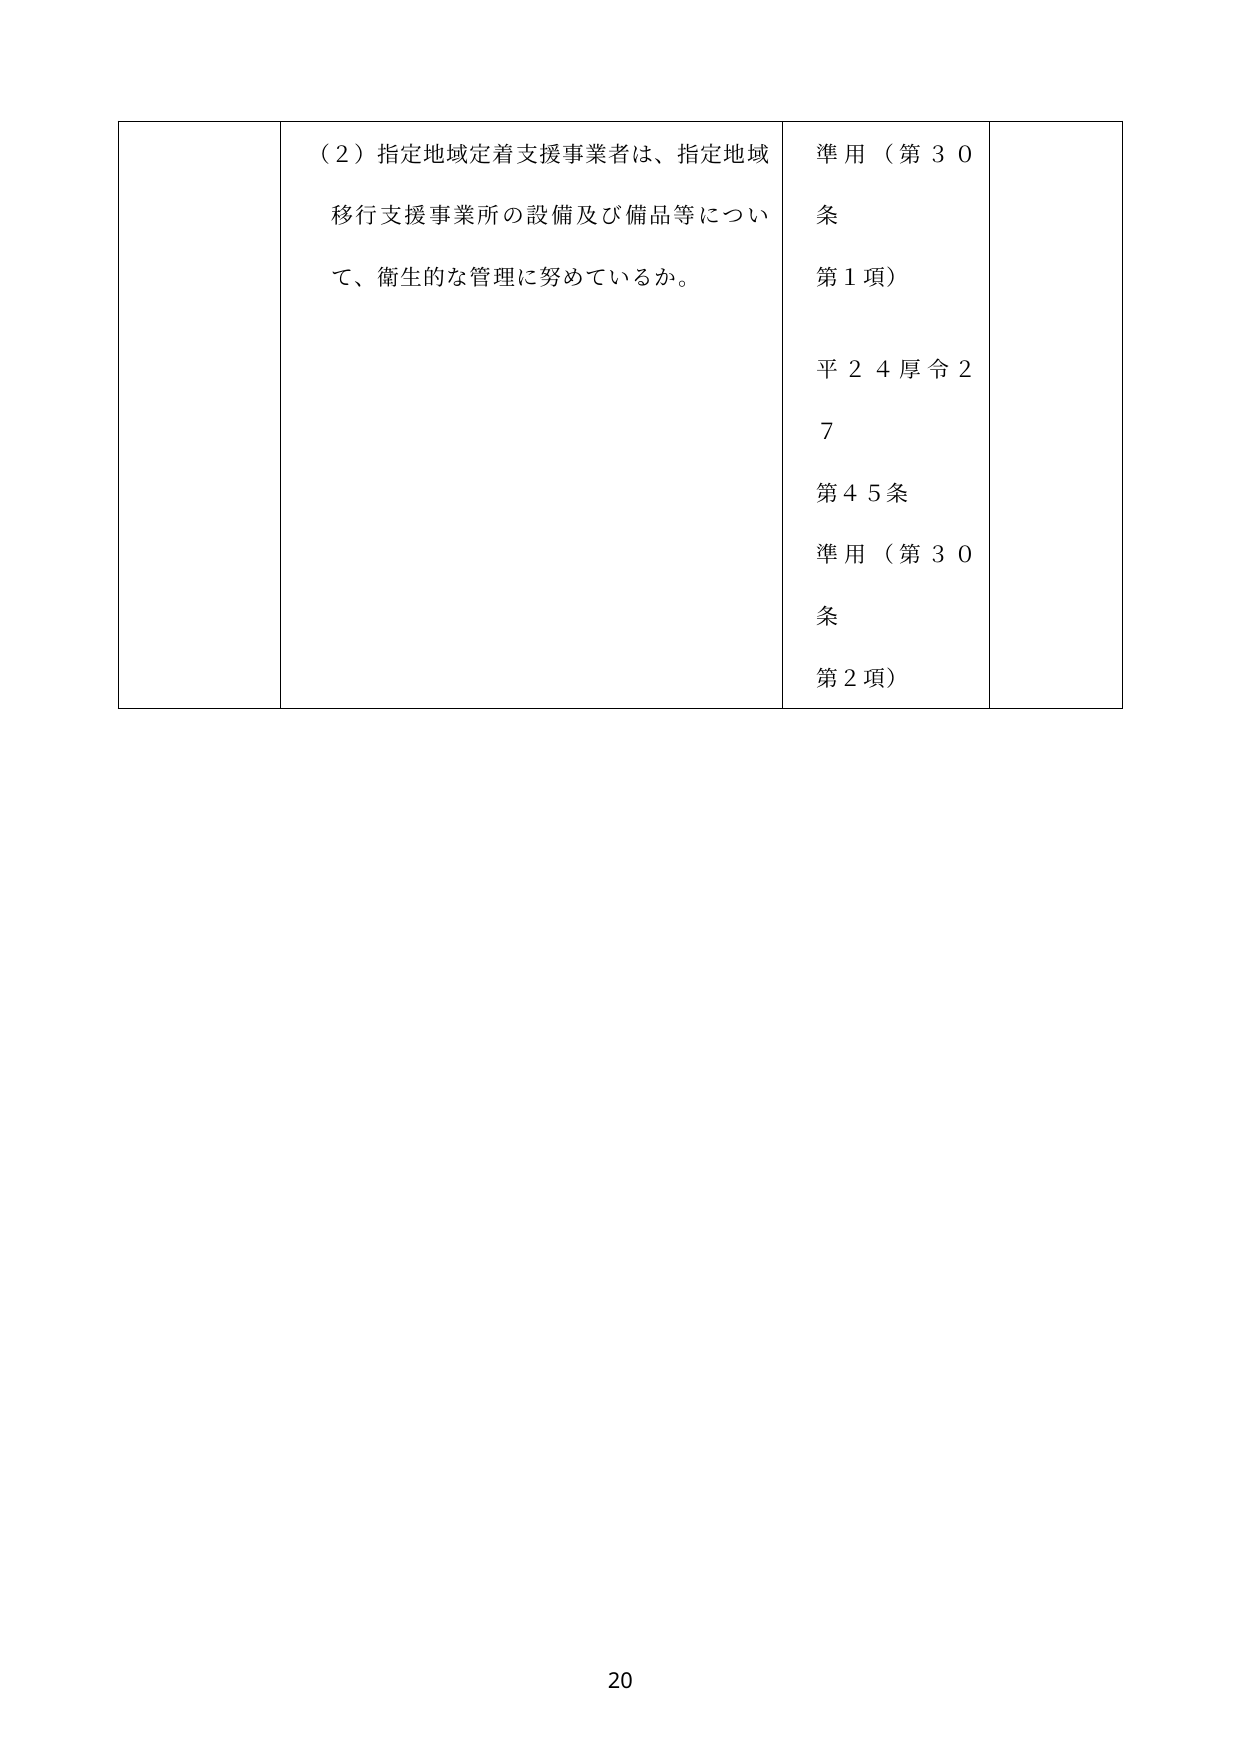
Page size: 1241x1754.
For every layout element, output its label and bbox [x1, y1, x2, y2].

table_cell [119, 122, 280, 707]
table_cell [990, 122, 1122, 707]
table_cell [783, 122, 989, 707]
table_cell [281, 122, 782, 707]
